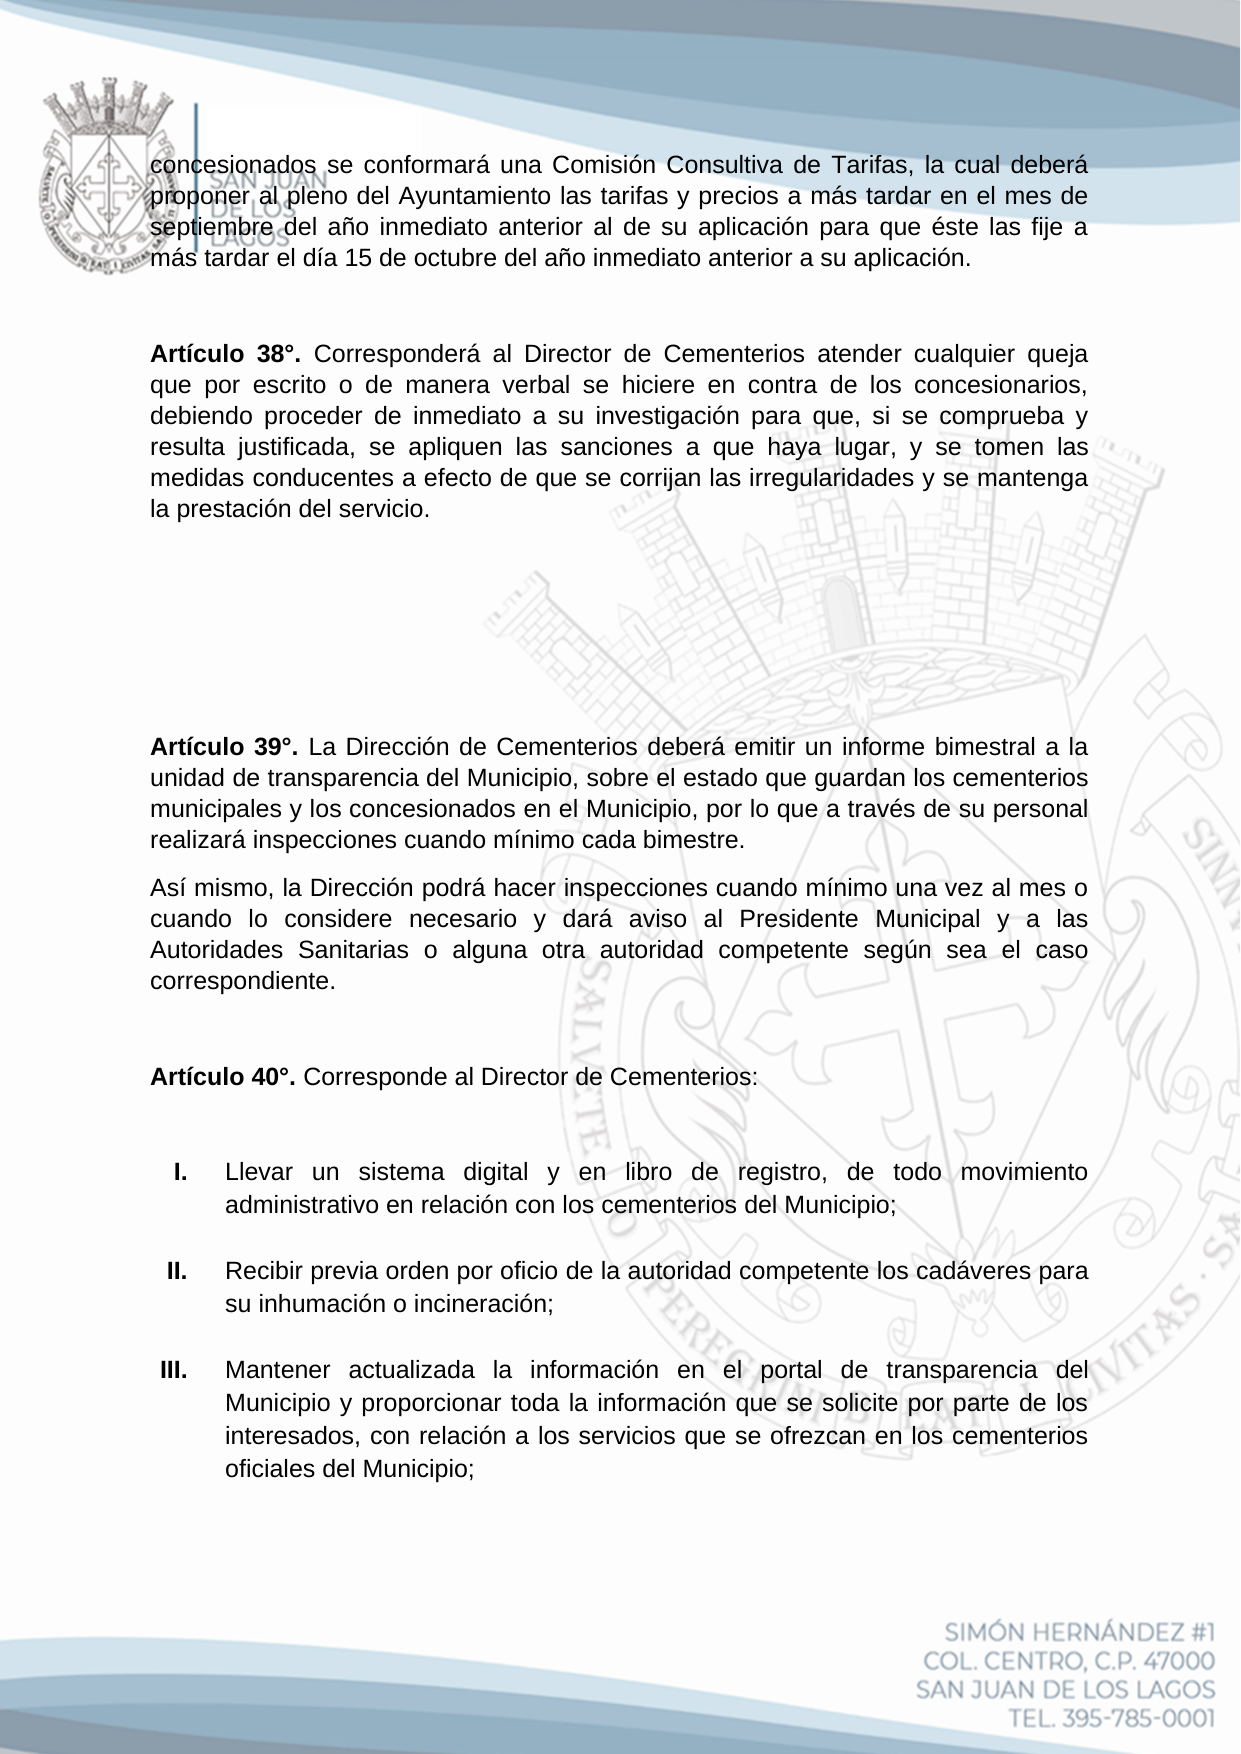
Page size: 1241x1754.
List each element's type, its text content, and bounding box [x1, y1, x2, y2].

picture [0, 0, 1241, 1754]
list Mantener actualizada la información en el portal de transparencia del Municipio y proporcionar toda la información que se solicite por parte de los interesados, con relación a los servicios que se ofrezcan en los cementerios oficiales del Municipio; [187, 1355, 1090, 1483]
list Llevar un sistema digital y en libro de registro, de todo movimiento administrativo en relación con los cementerios del Municipio; [187, 1157, 1090, 1219]
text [150, 150, 1090, 272]
text Artículo 39°. La Dirección de Cementerios deberá emitir un informe bimestral a la unidad de transparencia del Municipio, sobre el estado que guardan los cementerios municipales y los concesionados en el Municipio, por lo que a través de su personal realizará inspecciones cuando mínimo cada bimestre. [150, 732, 1090, 854]
text Así mismo, la Dirección podrá hacer inspecciones cuando mínimo una vez al mes o cuando lo considere necesario y dará aviso al Presidente Municipal y a las Autoridades Sanitarias o alguna otra autoridad competente según sea el caso correspondiente. [150, 873, 1090, 995]
list Recibir previa orden por oficio de la autoridad competente los cadáveres para su inhumación o incineración; [187, 1256, 1090, 1318]
text Artículo 40°. Corresponde al Director de Cementerios: [150, 1062, 1090, 1090]
text Artículo 38°. Corresponderá al Director de Cementerios atender cualquier queja que por escrito o de manera verbal se hiciere en contra de los concesionarios, debiendo proceder de inmediato a su investigación para que, si se comprueba y resulta justificada, se apliquen las sanciones a que haya lugar, y se tomen las medidas conducentes a efecto de que se corrijan las irregularidades y se mantenga la prestación del servicio. [150, 338, 1090, 522]
